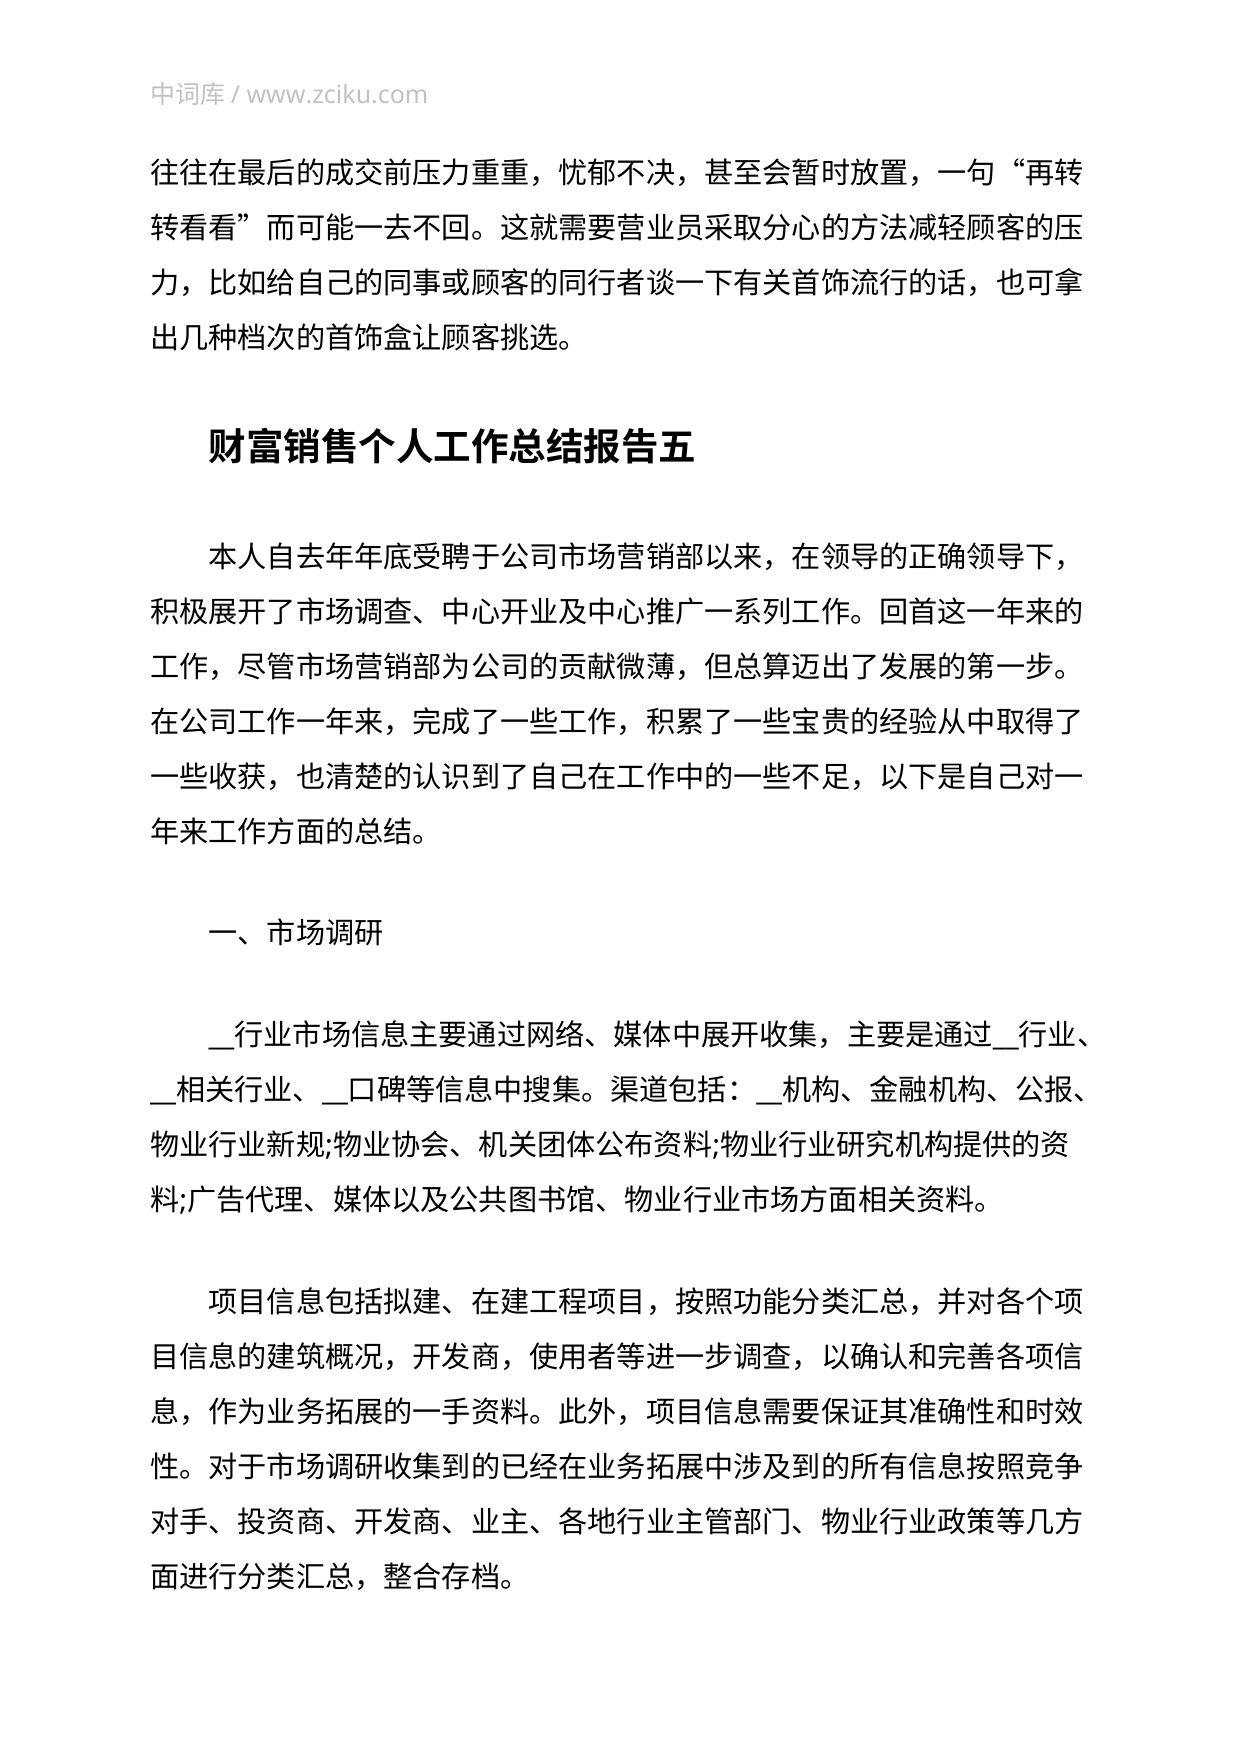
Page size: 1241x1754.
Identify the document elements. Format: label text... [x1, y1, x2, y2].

text 本人自去年年底受聘于公司市场营销部以来，在领导的正确领导下，积极展开了市场调查、中心开业及中心推广一系列工作。回首这一年来的工作，尽管市场营销部为公司的贡献微薄，但总算迈出了发展的第一步。在公司工作一年来，完成了一些工作，积累了一些宝贵的经验从中取得了一些收获，也清楚的认识到了自己在工作中的一些不足，以下是自己对一年来工作方面的总结。 [150, 534, 1090, 851]
text __行业市场信息主要通过网络、媒体中展开收集，主要是通过__行业、__相关行业、__口碑等信息中搜集。渠道包括：__机构、金融机构、公报、物业行业新规;物业协会、机关团体公布资料;物业行业研究机构提供的资料;广告代理、媒体以及公共图书馆、物业行业市场方面相关资料。 [150, 1012, 1090, 1219]
text 项目信息包括拟建、在建工程项目，按照功能分类汇总，并对各个项目信息的建筑概况，开发商，使用者等进一步调查，以确认和完善各项信息，作为业务拓展的一手资料。此外，项目信息需要保证其准确性和时效性。对于市场调研收集到的已经在业务拓展中涉及到的所有信息按照竞争对手、投资商、开发商、业主、各地行业主管部门、物业行业政策等几方面进行分类汇总，整合存档。 [150, 1279, 1090, 1596]
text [150, 150, 1090, 357]
text 一、市场调研 [150, 910, 1090, 952]
text 财富销售个人工作总结报告五 [150, 416, 1090, 471]
